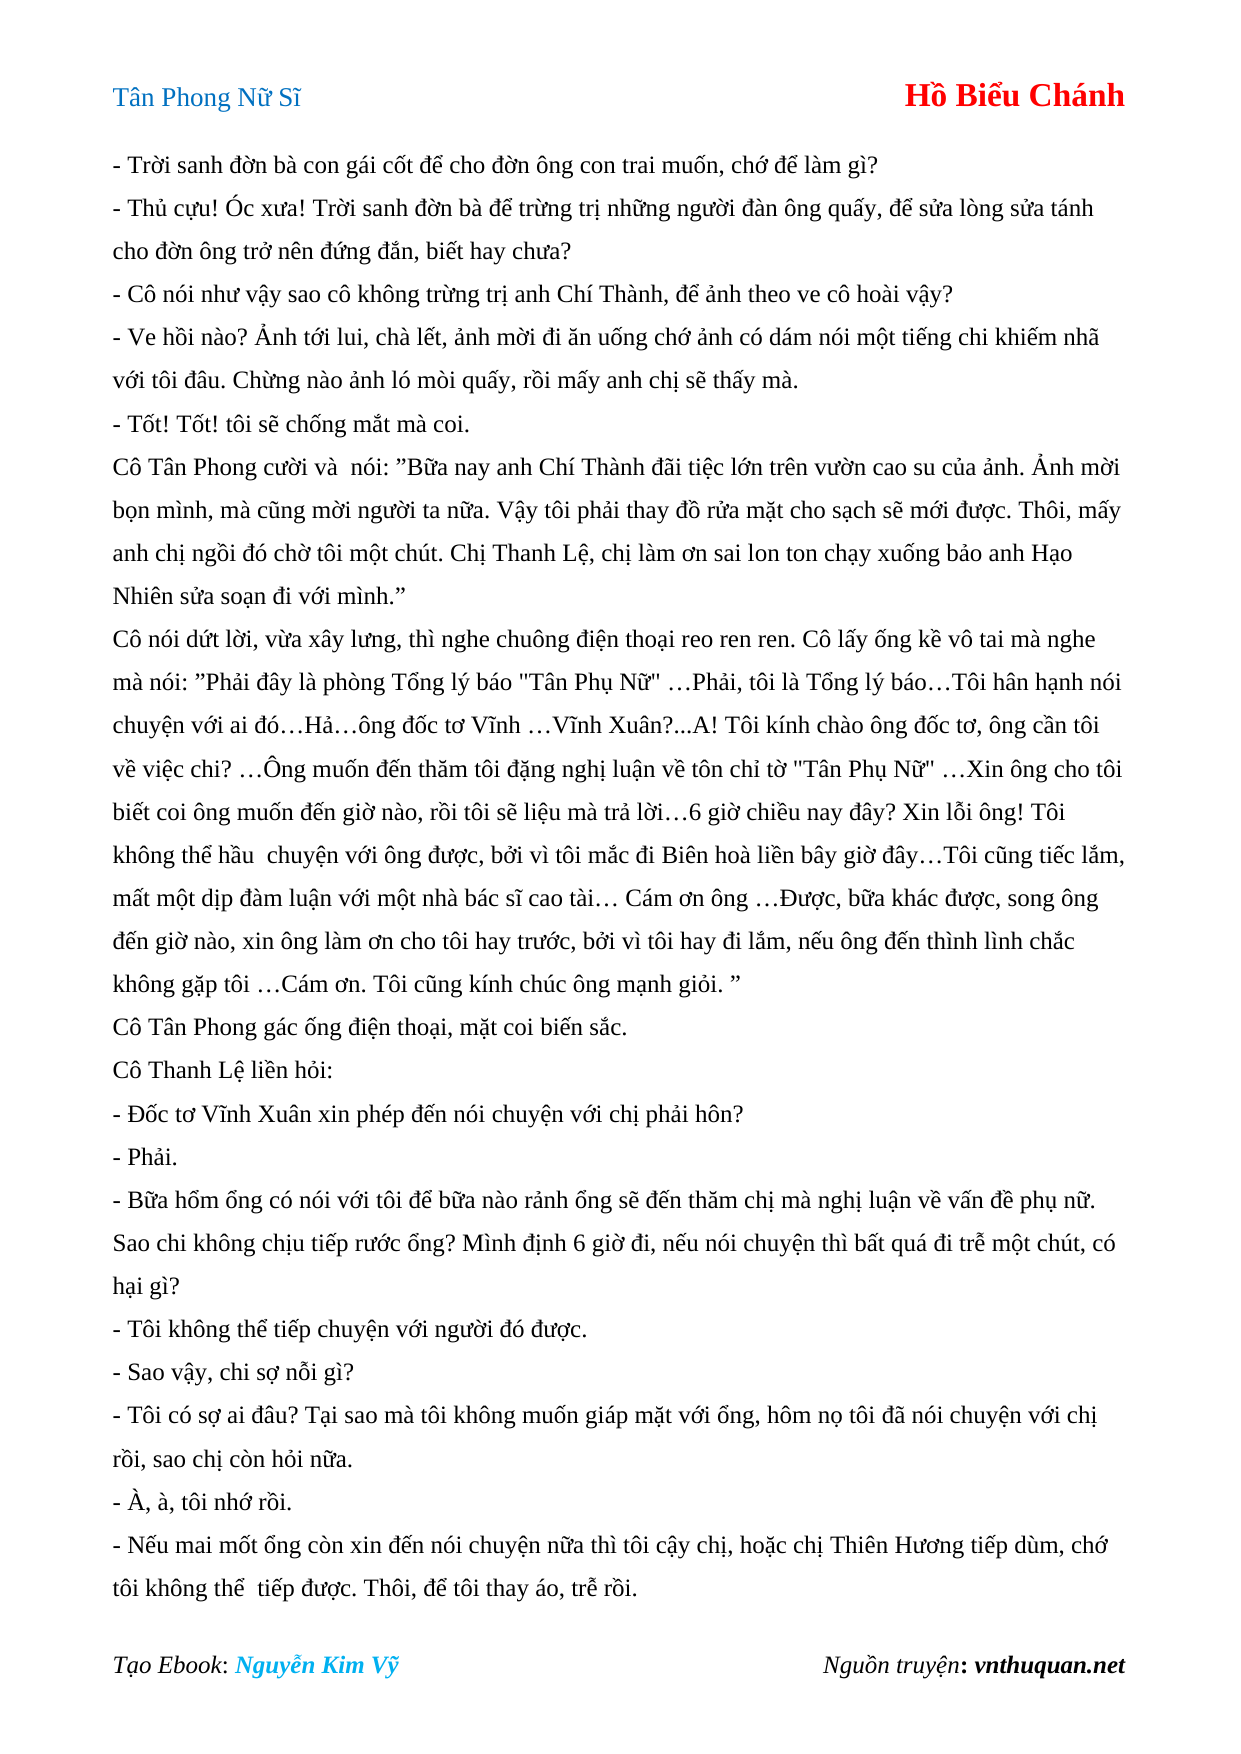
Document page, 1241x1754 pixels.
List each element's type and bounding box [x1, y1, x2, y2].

text [112, 150, 1128, 1602]
